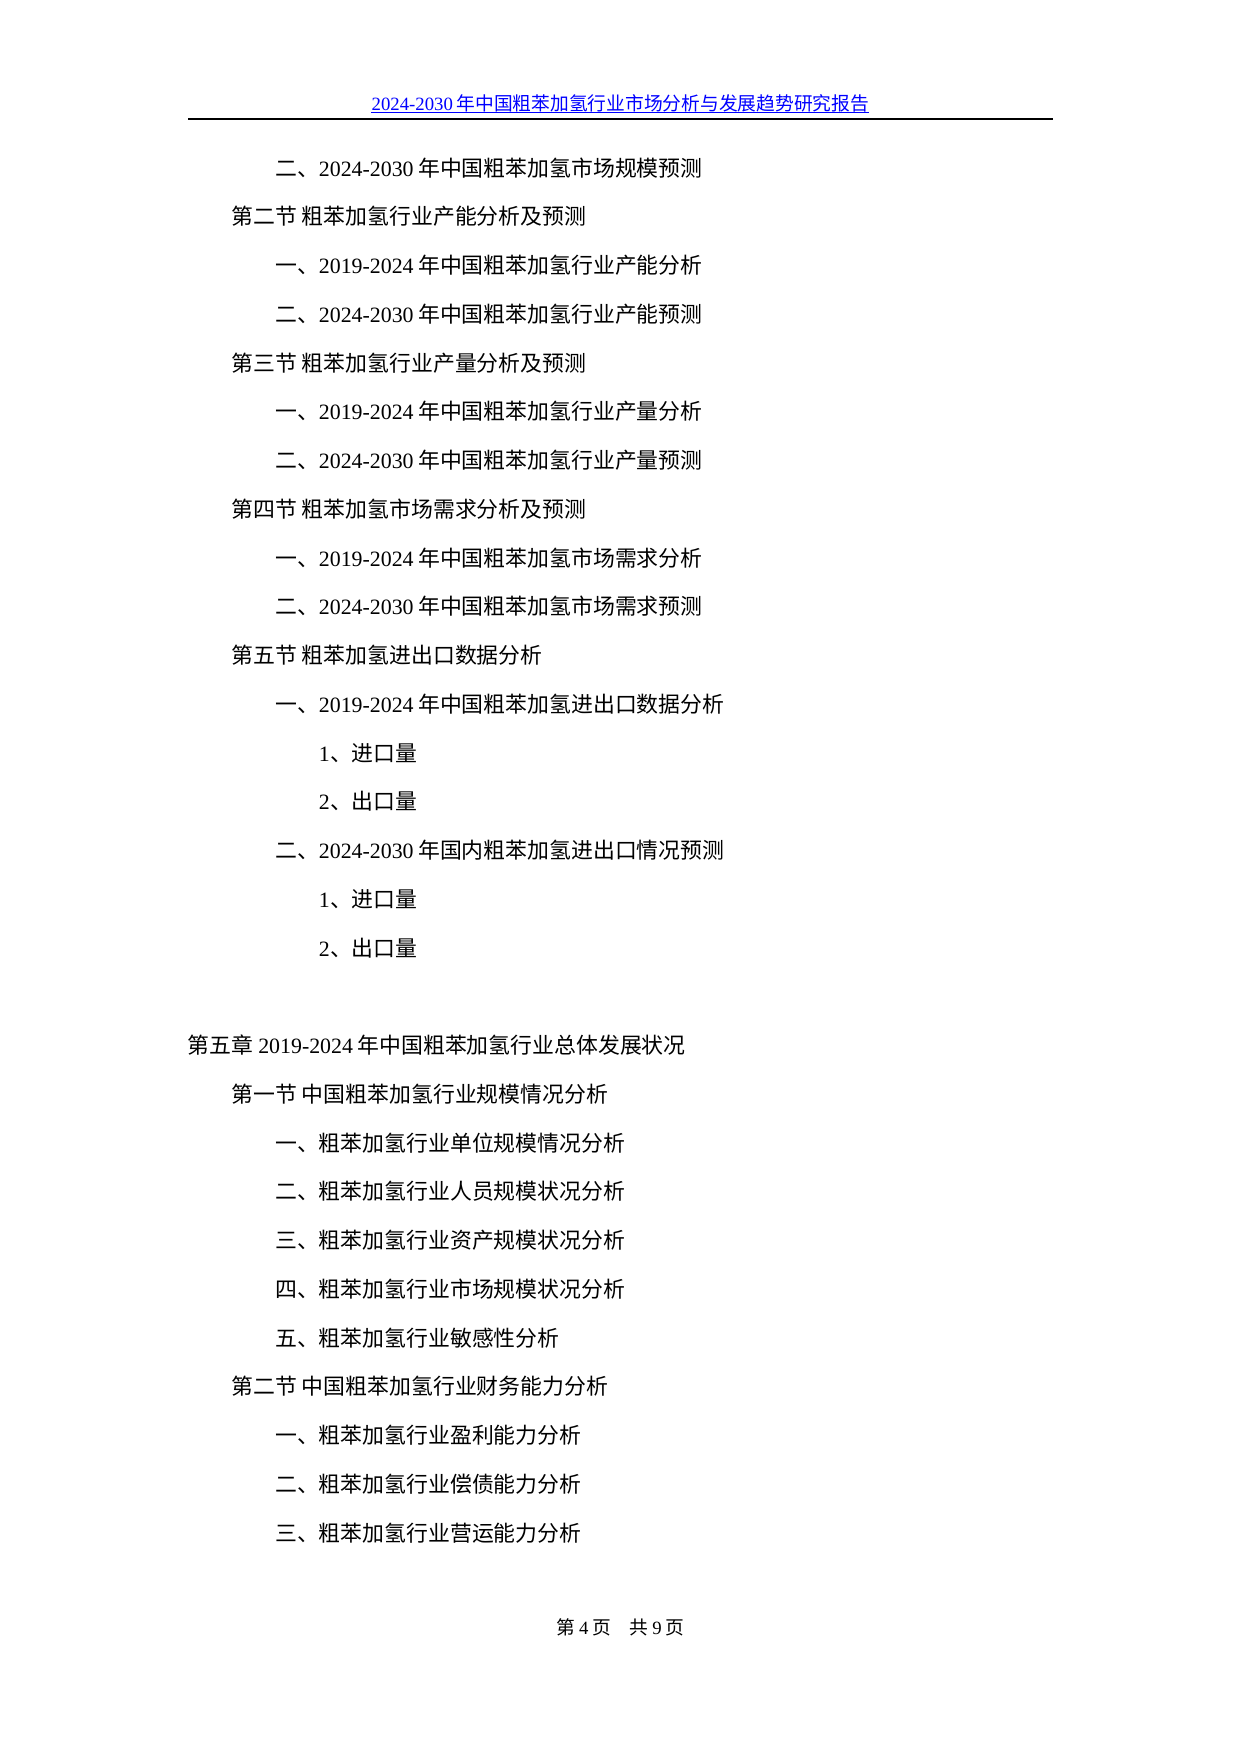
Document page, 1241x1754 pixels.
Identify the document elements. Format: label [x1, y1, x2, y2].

text [187, 150, 1053, 1548]
